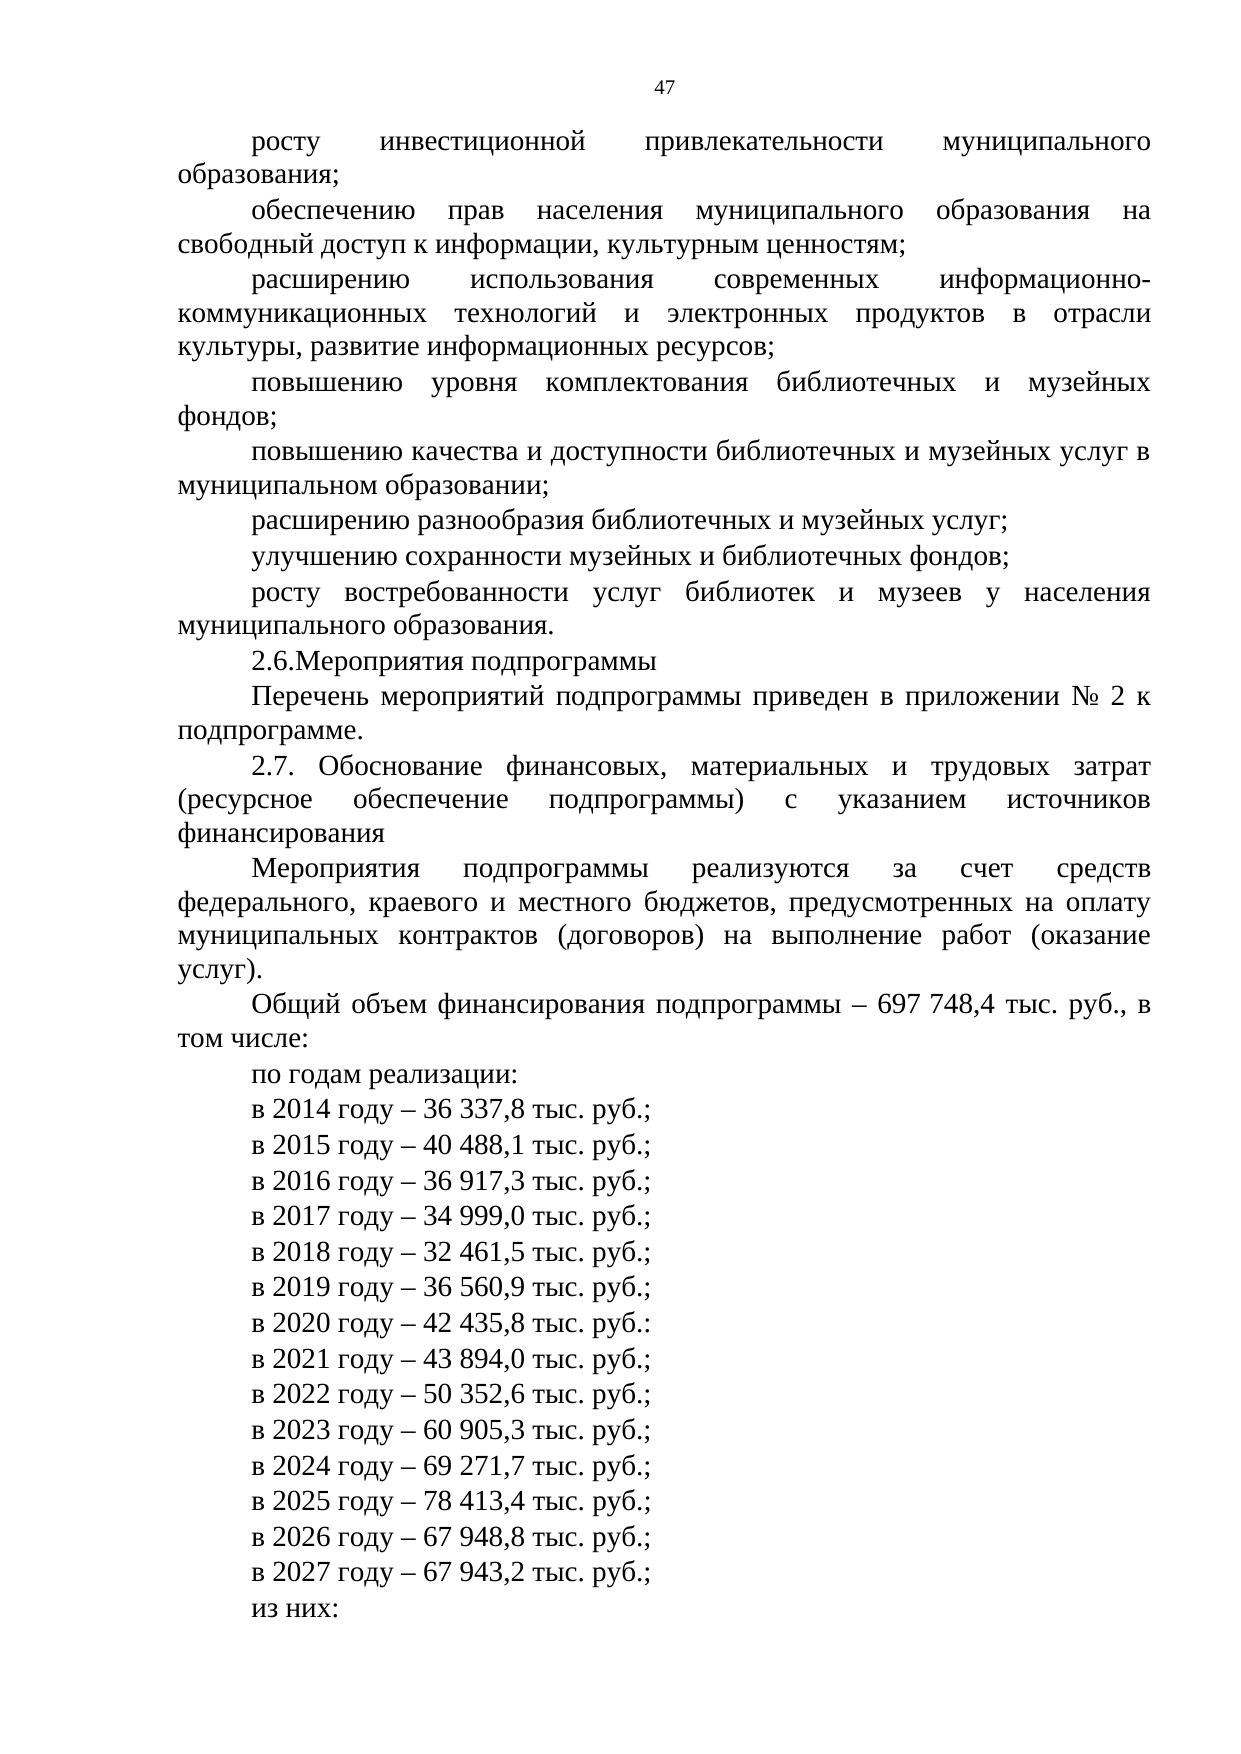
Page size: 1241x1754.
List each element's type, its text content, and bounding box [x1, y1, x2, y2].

text в 2015 году – 40 488,1 тыс. руб.; [177, 1127, 1152, 1161]
text в 2018 году – 32 461,5 тыс. руб.; [177, 1234, 1152, 1267]
text расширению использования современных информационно-коммуникационных технологий и электронных продуктов в отрасли культуры, развитие информационных ресурсов; [177, 261, 1152, 362]
text в 2026 году – 67 948,8 тыс. руб.; [177, 1519, 1152, 1552]
text Общий объем финансирования подпрограммы – 697 748,4 тыс. руб., в том числе: [177, 987, 1152, 1054]
text Мероприятия подпрограммы реализуются за счет средств федерального, краевого и местного бюджетов, предусмотренных на оплату муниципальных контрактов (договоров) на выполнение работ (оказание услуг). [177, 850, 1152, 984]
text росту инвестиционной привлекательности муниципального образования; [177, 123, 1152, 190]
text в 2016 году – 36 917,3 тыс. руб.; [177, 1163, 1152, 1196]
text Перечень мероприятий подпрограммы приведен в приложении № 2 к подпрограмме. [177, 678, 1152, 746]
text в 2021 году – 43 894,0 тыс. руб.; [177, 1341, 1152, 1374]
text в 2020 году – 42 435,8 тыс. руб.: [177, 1305, 1152, 1339]
text по годам реализации: [177, 1056, 1152, 1089]
text в 2025 году – 78 413,4 тыс. руб.; [177, 1483, 1152, 1517]
text в 2014 году – 36 337,8 тыс. руб.; [177, 1091, 1152, 1125]
text в 2022 году – 50 352,6 тыс. руб.; [177, 1376, 1152, 1410]
text расширению разнообразия библиотечных и музейных услуг; [177, 502, 1152, 536]
text из них: [177, 1590, 1152, 1624]
text повышению качества и доступности библиотечных и музейных услуг в муниципальном образовании; [177, 433, 1152, 500]
text в 2024 году – 69 271,7 тыс. руб.; [177, 1448, 1152, 1481]
text повышению уровня комплектования библиотечных и музейных фондов; [177, 364, 1152, 431]
text в 2017 году – 34 999,0 тыс. руб.; [177, 1198, 1152, 1232]
text росту востребованности услуг библиотек и музеев у населения муниципального образования. [177, 574, 1152, 641]
text улучшению сохранности музейных и библиотечных фондов; [177, 538, 1152, 572]
text обеспечению прав населения муниципального образования на свободный доступ к информации, культурным ценностям; [177, 192, 1152, 259]
text 2.7. Обоснование финансовых, материальных и трудовых затрат (ресурсное обеспечение подпрограммы) с указанием источников финансирования [177, 748, 1152, 848]
text 2.6.Мероприятия подпрограммы [177, 643, 1152, 676]
text в 2019 году – 36 560,9 тыс. руб.; [177, 1269, 1152, 1303]
text в 2027 году – 67 943,2 тыс. руб.; [177, 1554, 1152, 1588]
text в 2023 году – 60 905,3 тыс. руб.; [177, 1412, 1152, 1446]
